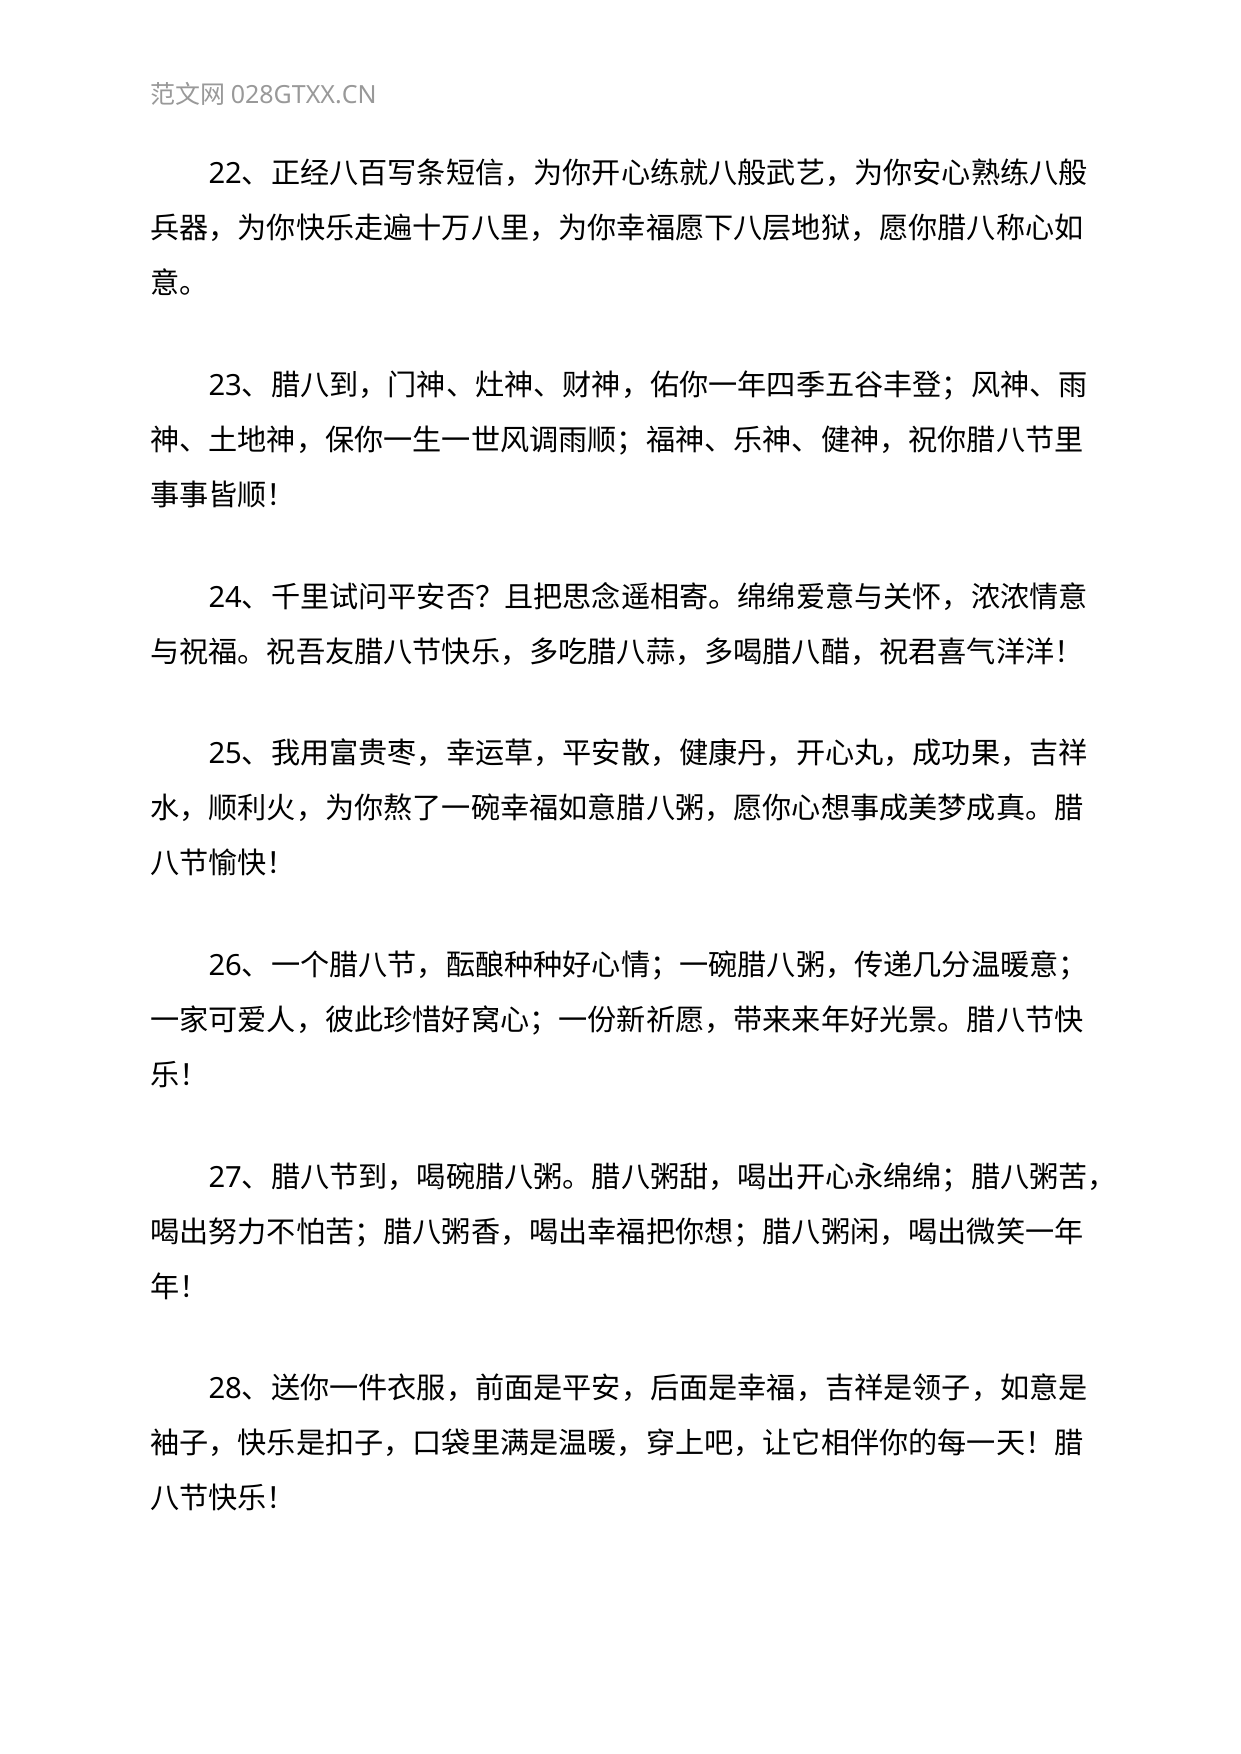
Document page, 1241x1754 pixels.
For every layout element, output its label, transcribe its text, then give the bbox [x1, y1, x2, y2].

text 26、一个腊八节，酝酿种种好心情；一碗腊八粥，传递几分温暖意；一家可爱人，彼此珍惜好窝心；一份新祈愿，带来来年好光景。腊八节快乐！ [150, 942, 1090, 1094]
text 24、千里试问平安否？且把思念遥相寄。绵绵爱意与关怀，浓浓情意与祝福。祝吾友腊八节快乐，多吃腊八蒜，多喝腊八醋，祝君喜气洋洋！ [150, 573, 1090, 671]
text 25、我用富贵枣，幸运草，平安散，健康丹，开心丸，成功果，吉祥水，顺利火，为你熬了一碗幸福如意腊八粥，愿你心想事成美梦成真。腊八节愉快！ [150, 730, 1090, 882]
text 22、正经八百写条短信，为你开心练就八般武艺，为你安心熟练八般兵器，为你快乐走遍十万八里，为你幸福愿下八层地狱，愿你腊八称心如意。 [150, 150, 1090, 302]
text 28、送你一件衣服，前面是平安，后面是幸福，吉祥是领子，如意是袖子，快乐是扣子，口袋里满是温暖，穿上吧，让它相伴你的每一天！腊八节快乐！ [150, 1365, 1090, 1517]
text 23、腊八到，门神、灶神、财神，佑你一年四季五谷丰登；风神、雨神、土地神，保你一生一世风调雨顺；福神、乐神、健神，祝你腊八节里事事皆顺！ [150, 362, 1090, 514]
text 27、腊八节到，喝碗腊八粥。腊八粥甜，喝出开心永绵绵；腊八粥苦，喝出努力不怕苦；腊八粥香，喝出幸福把你想；腊八粥闲，喝出微笑一年年！ [150, 1153, 1090, 1306]
